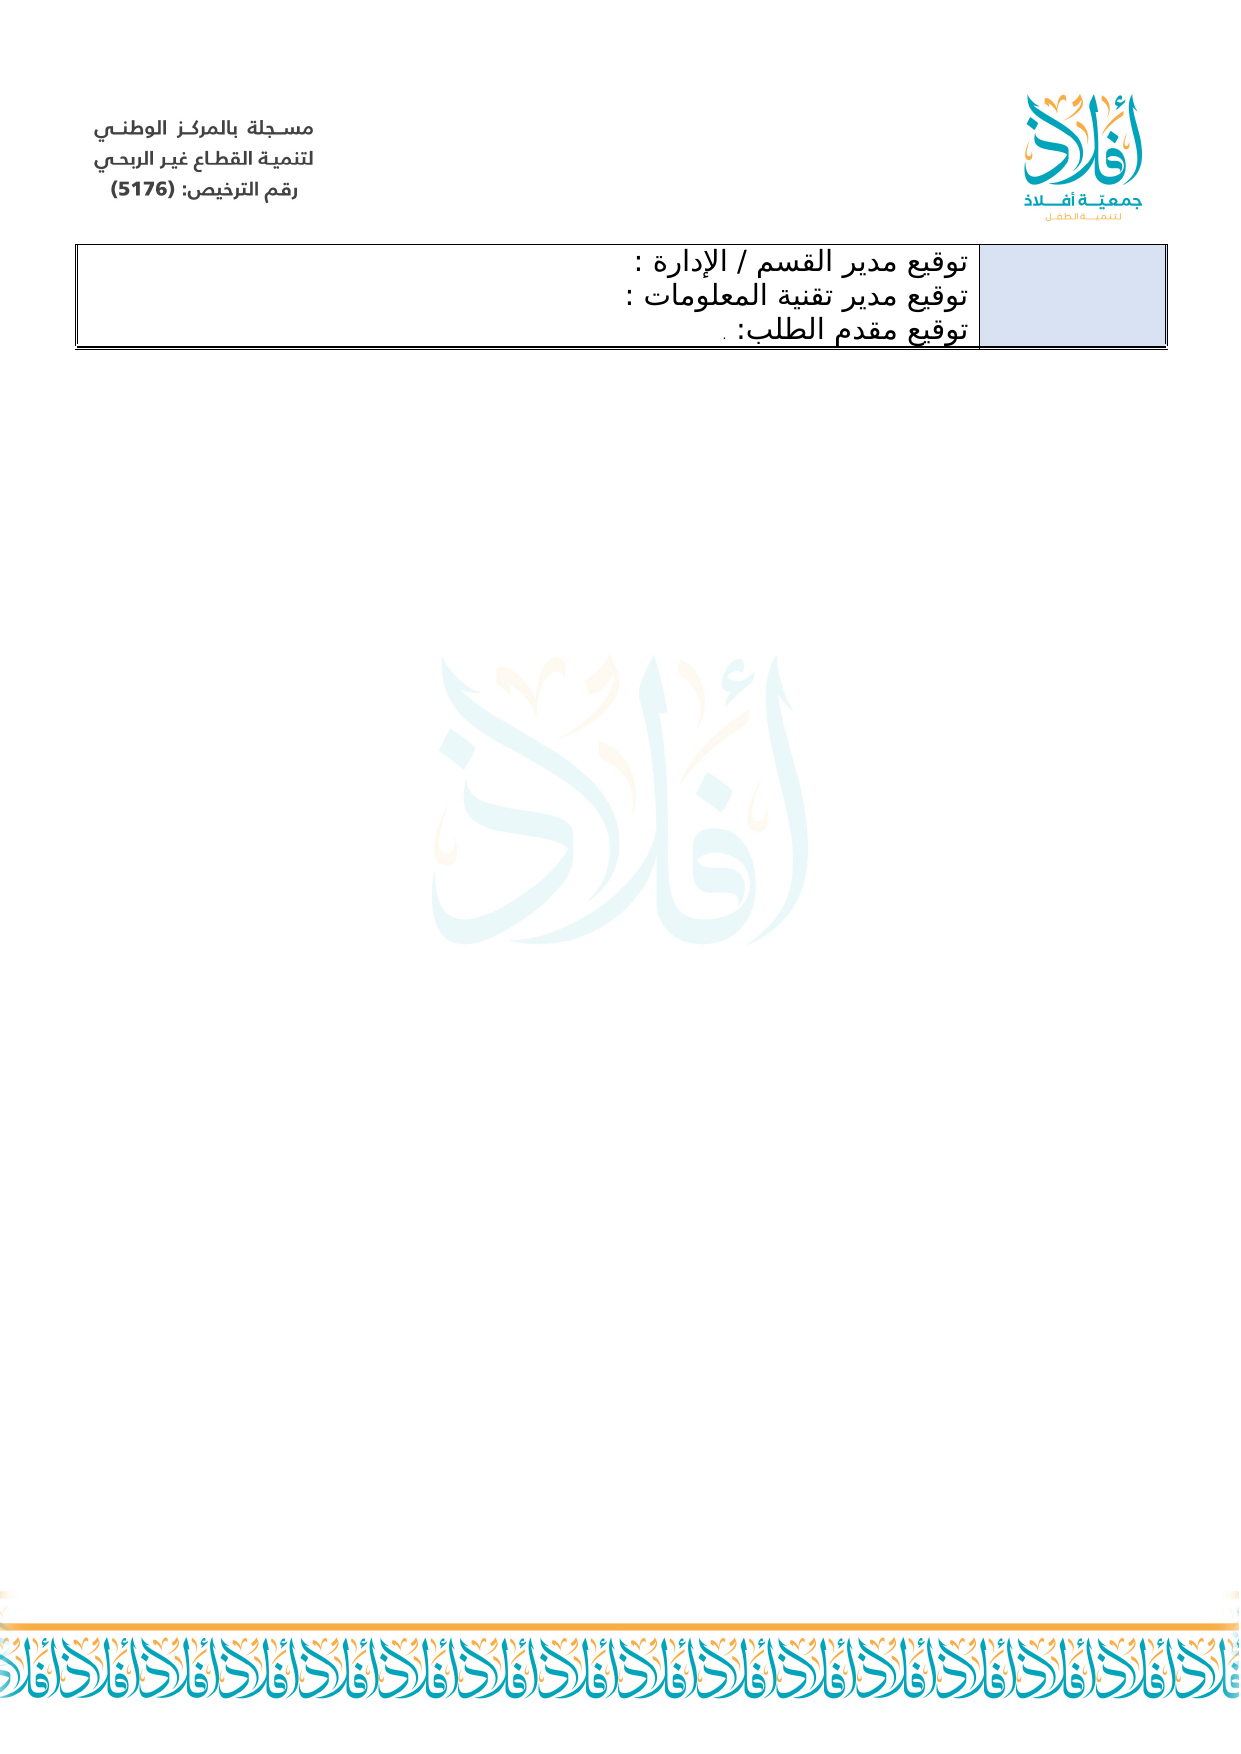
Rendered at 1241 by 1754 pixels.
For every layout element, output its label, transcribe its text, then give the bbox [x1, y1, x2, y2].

table_cell عملية الصيانة: [980, 245, 1167, 346]
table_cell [77, 245, 979, 346]
picture [0, 0, 1239, 1720]
